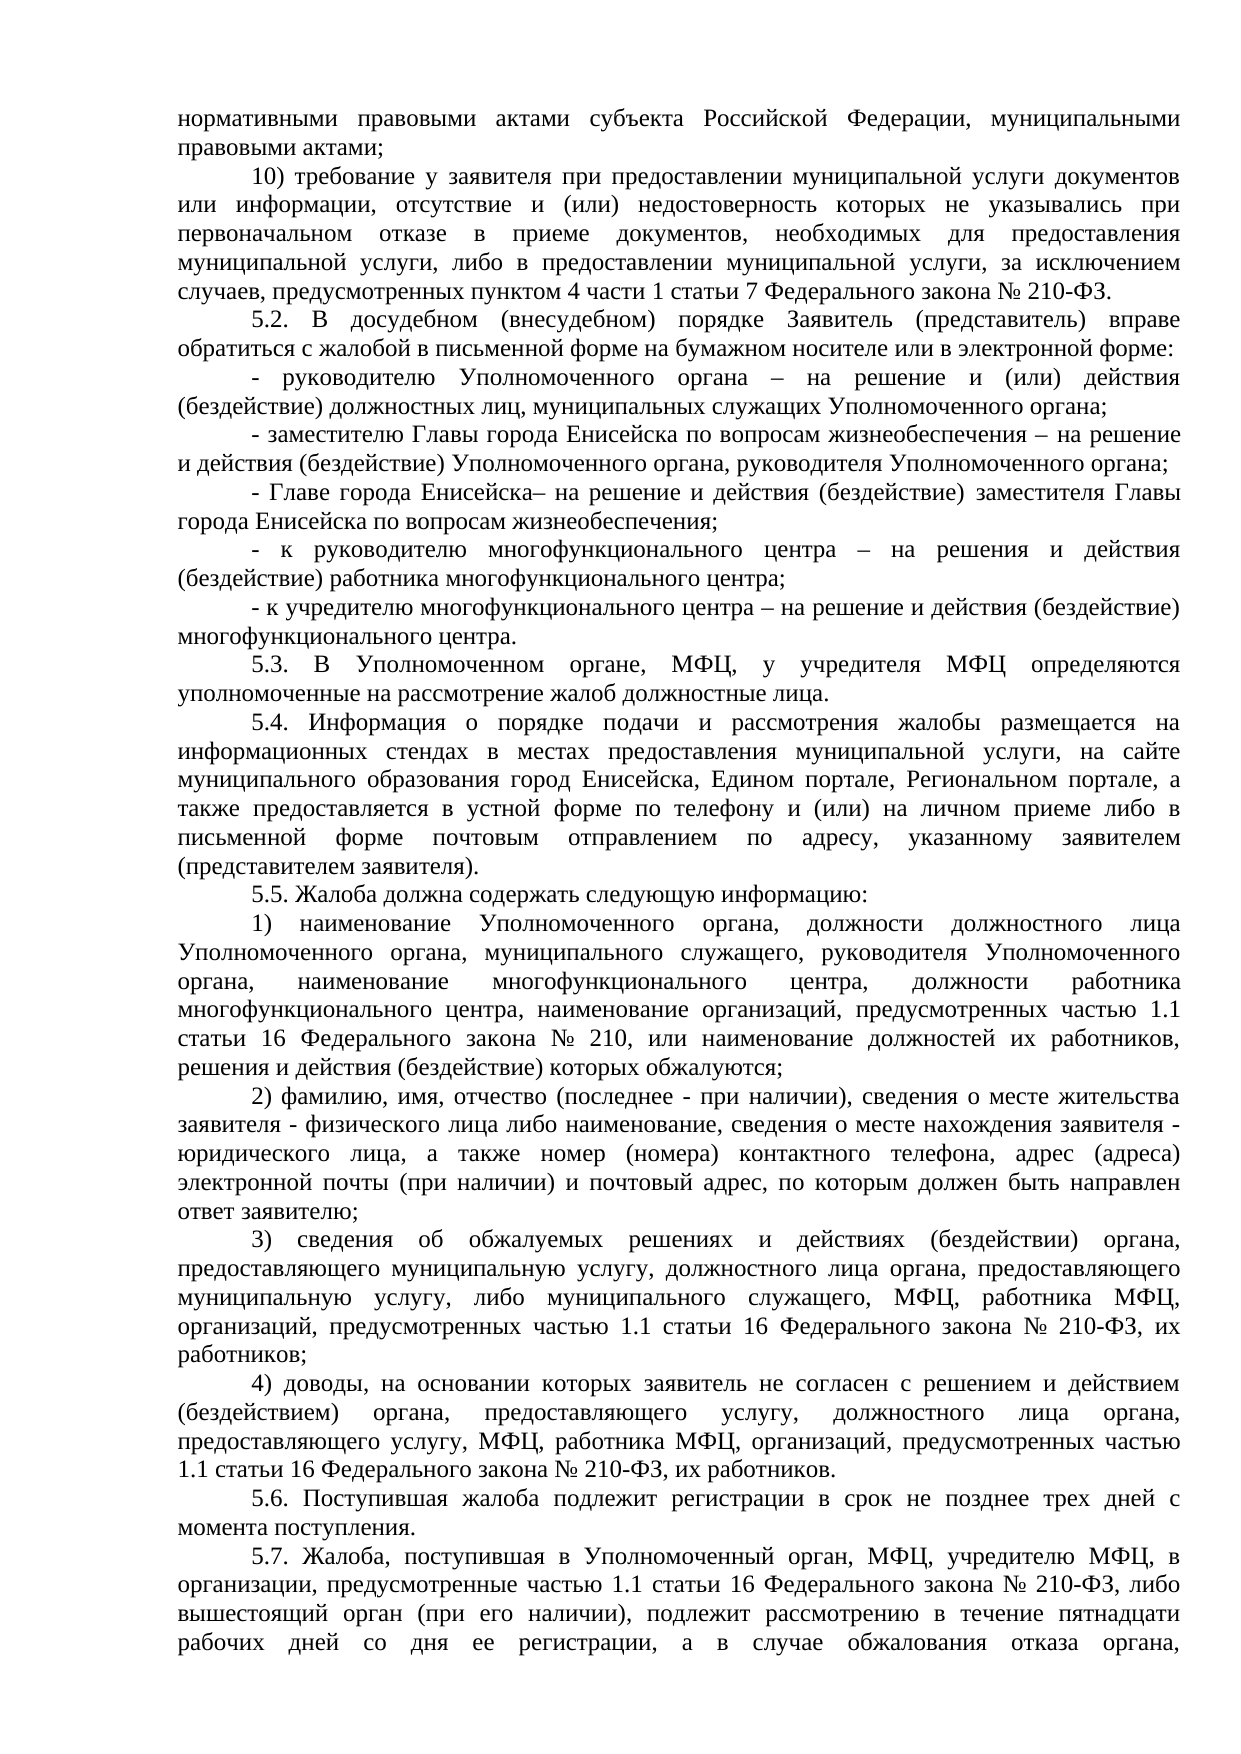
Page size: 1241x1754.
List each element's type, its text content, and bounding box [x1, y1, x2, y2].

text 4) доводы, на основании которых заявитель не согласен с решением и действием (бездействием) органа, предоставляющего услугу, должностного лица органа, предоставляющего услугу, МФЦ, работника МФЦ, организаций, предусмотренных частью 1.1 статьи 16 Федерального закона № 210-ФЗ, их работников. [177, 1368, 1181, 1483]
text 5.6. Поступившая жалоба подлежит регистрации в срок не позднее трех дней с момента поступления. [177, 1483, 1181, 1541]
text - заместителю Главы города Енисейска по вопросам жизнеобеспечения – на решение и действия (бездействие) Уполномоченного органа, руководителя Уполномоченного органа; [177, 419, 1181, 477]
text 5.3. В Уполномоченном органе, МФЦ, у учредителя МФЦ определяются уполномоченные на рассмотрение жалоб должностные лица. [177, 649, 1181, 707]
text 10) требование у заявителя при предоставлении муниципальной услуги документов или информации, отсутствие и (или) недостоверность которых не указывались при первоначальном отказе в приеме документов, необходимых для предоставления муниципальной услуги, либо в предоставлении муниципальной услуги, за исключением случаев, предусмотренных пунктом 4 части 1 статьи 7 Федерального закона № 210-ФЗ. [177, 161, 1181, 304]
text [177, 1541, 1181, 1656]
text - к руководителю многофункционального центра – на решения и действия (бездействие) работника многофункционального центра; [177, 534, 1181, 592]
text 3) сведения об обжалуемых решениях и действиях (бездействии) органа, предоставляющего муниципальную услугу, должностного лица органа, предоставляющего муниципальную услугу, либо муниципального служащего, МФЦ, работника МФЦ, организаций, предусмотренных частью 1.1 статьи 16 Федерального закона № 210-ФЗ, их работников; [177, 1224, 1181, 1368]
text 2) фамилию, имя, отчество (последнее - при наличии), сведения о месте жительства заявителя - физического лица либо наименование, сведения о месте нахождения заявителя - юридического лица, а также номер (номера) контактного телефона, адрес (адреса) электронной почты (при наличии) и почтовый адрес, по которым должен быть направлен ответ заявителю; [177, 1081, 1181, 1224]
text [177, 103, 1181, 161]
text - к учредителю многофункционального центра – на решение и действия (бездействие) многофункционального центра. [177, 592, 1181, 649]
text - Главе города Енисейска– на решение и действия (бездействие) заместителя Главы города Енисейска по вопросам жизнеобеспечения; [177, 477, 1181, 534]
text 5.5. Жалоба должна содержать следующую информацию: [177, 879, 1181, 908]
text 1) наименование Уполномоченного органа, должности должностного лица Уполномоченного органа, муниципального служащего, руководителя Уполномоченного органа, наименование многофункционального центра, должности работника многофункционального центра, наименование организаций, предусмотренных частью 1.1 статьи 16 Федерального закона № 210, или наименование должностей их работников, решения и действия (бездействие) которых обжалуются; [177, 908, 1181, 1081]
text 5.4. Информация о порядке подачи и рассмотрения жалобы размещается на информационных стендах в местах предоставления муниципальной услуги, на сайте муниципального образования город Енисейска, Едином портале, Региональном портале, а также предоставляется в устной форме по телефону и (или) на личном приеме либо в письменной форме почтовым отправлением по адресу, указанному заявителем (представителем заявителя). [177, 707, 1181, 879]
text - руководителю Уполномоченного органа – на решение и (или) действия (бездействие) должностных лиц, муниципальных служащих Уполномоченного органа; [177, 362, 1181, 419]
text 5.2. В досудебном (внесудебном) порядке Заявитель (представитель) вправе обратиться с жалобой в письменной форме на бумажном носителе или в электронной форме: [177, 304, 1181, 362]
